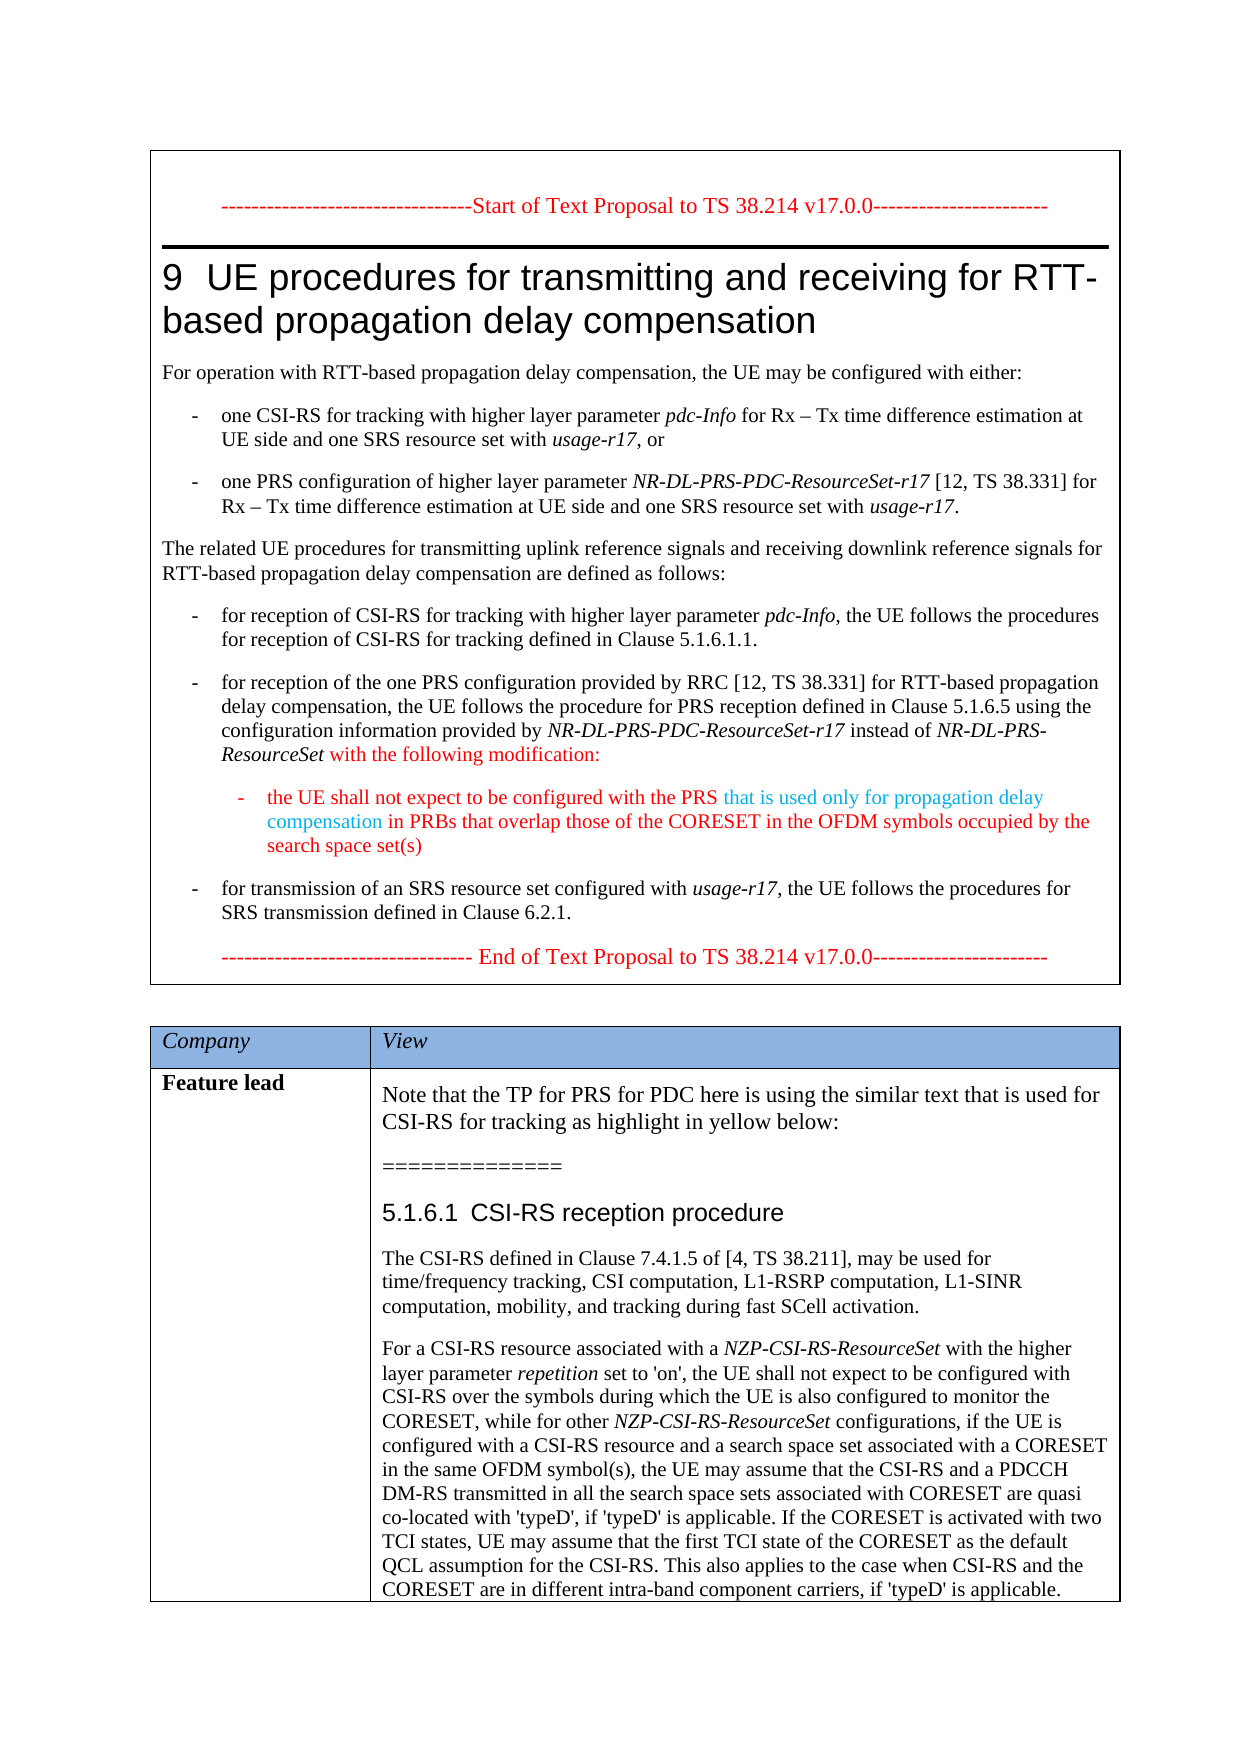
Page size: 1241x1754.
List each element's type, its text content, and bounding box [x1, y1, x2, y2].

table_cell Feature lead [151, 1069, 370, 1601]
table_header Company [151, 1027, 370, 1068]
table_header View [371, 1027, 1119, 1068]
table_header ---------------------------------Start of Text Proposal to TS 38.214 v17.0.0----------------------- 9 UE procedures for transmitting and receiving for RTT-based propagation delay compensation For operation with RTT-based propagation delay compensation, the UE may be configured with either: - one CSI-RS for tracking with higher layer parameter pdc-Info for Rx – Tx time difference estimation at UE side and one SRS resource set with usage-r17, or - one PRS configuration of higher layer parameter NR-DL-PRS-PDC-ResourceSet-r17 [12, TS 38.331] for Rx – Tx time difference estimation at UE side and one SRS resource set with usage-r17. The related UE procedures for transmitting uplink reference signals and receiving downlink reference signals for RTT-based propagation delay compensation are defined as follows: - for reception of CSI-RS for tracking with higher layer parameter pdc-Info, the UE follows the procedures for reception of CSI-RS for tracking defined in Clause 5.1.6.1.1. - for reception of the one PRS configuration provided by RRC [12, TS 38.331] for RTT-based propagation delay compensation, the UE follows the procedure for PRS reception defined in Clause 5.1.6.5 using the configuration information provided by NR-DL-PRS-PDC-ResourceSet-r17 instead of NR-DL-PRS-ResourceSet with the following modification: - the UE shall not expect to be configured with the PRS that is used only for propagation delay compensation in PRBs that overlap those of the CORESET in the OFDM symbols occupied by the search space set(s) - for transmission of an SRS resource set configured with usage-r17, the UE follows the procedures for SRS transmission defined in Clause 6.2.1. --------------------------------- End of Text Proposal to TS 38.214 v17.0.0----------------------- [151, 151, 1119, 984]
picture [286, 818, 293, 826]
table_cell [371, 1069, 1119, 1601]
